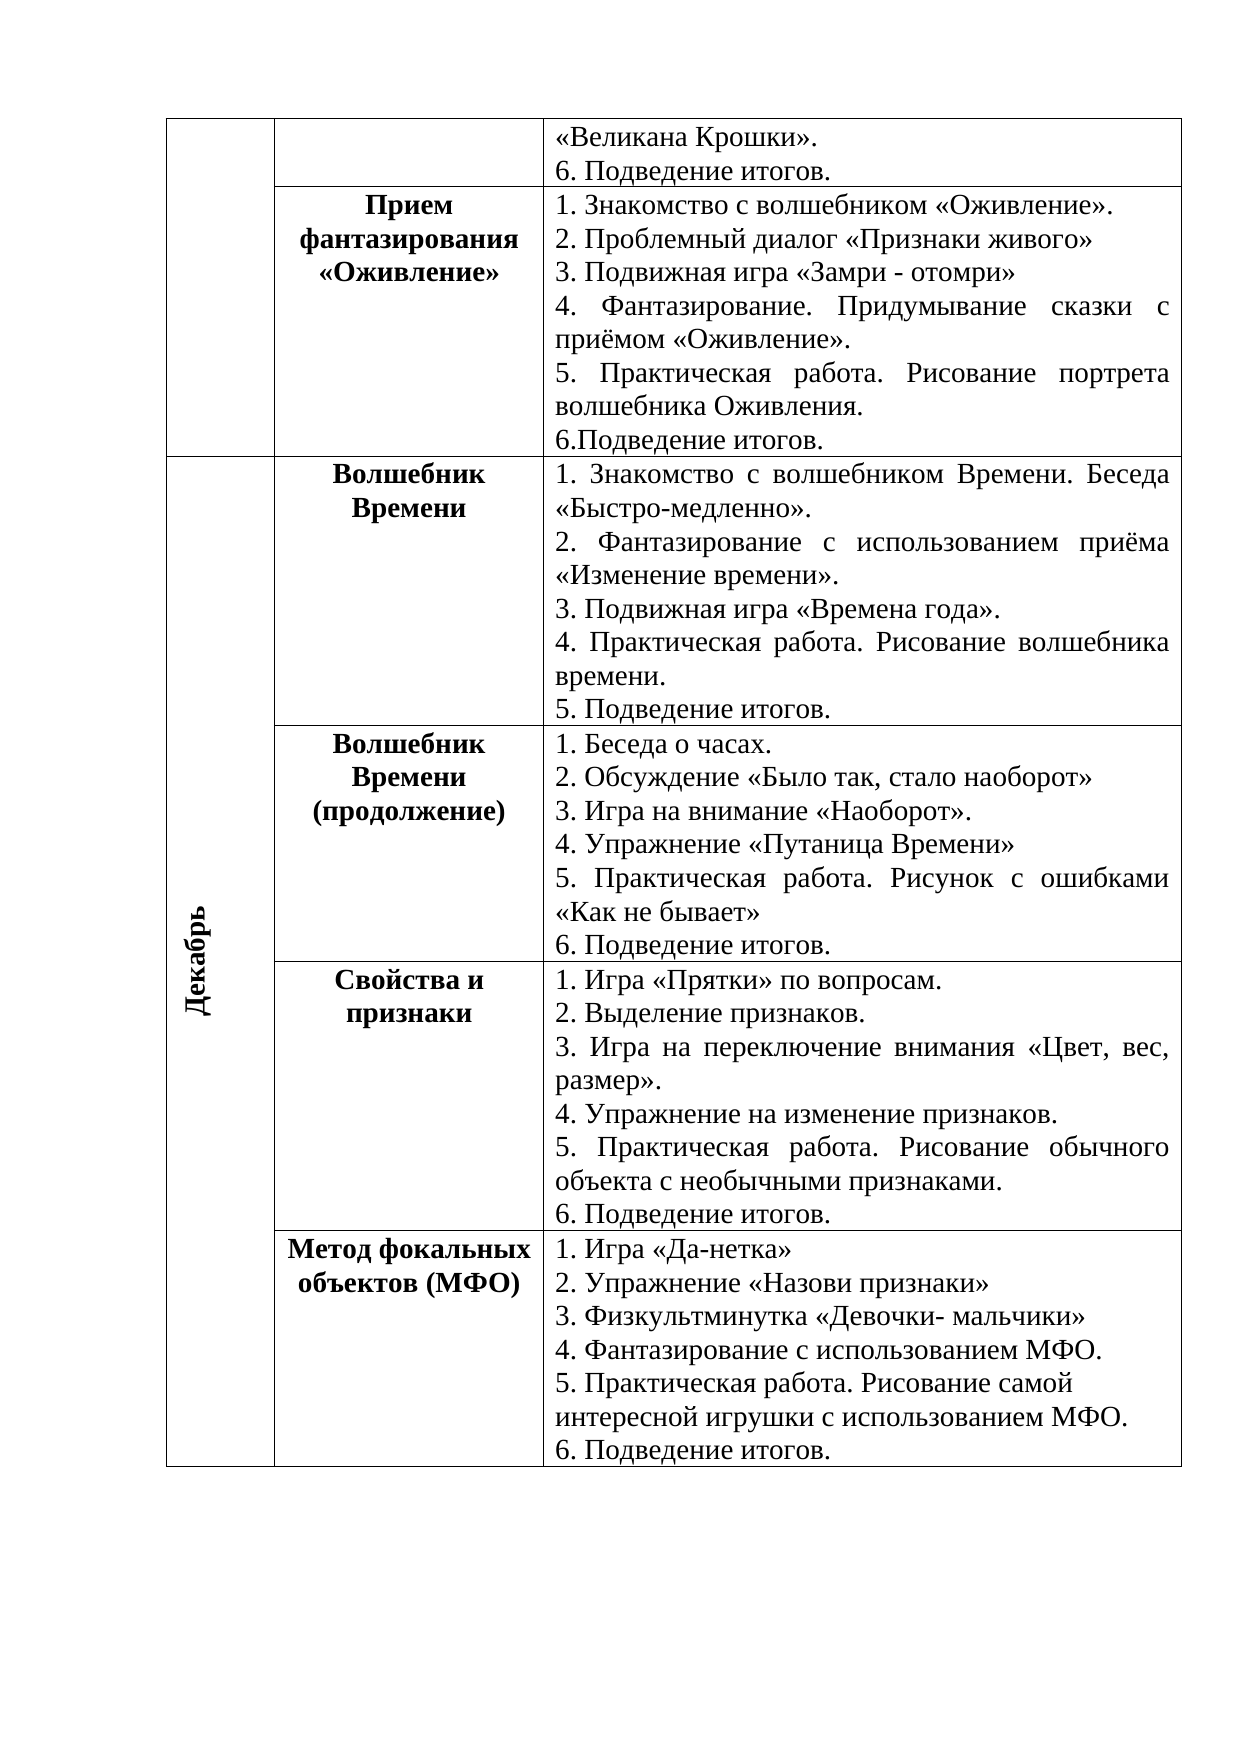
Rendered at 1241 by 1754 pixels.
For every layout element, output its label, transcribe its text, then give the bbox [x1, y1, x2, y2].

table_cell 1. Знакомство с волшебником Времени. Беседа «Быстро-медленно». 2. Фантазирование с использованием приёма «Изменение времени». 3. Подвижная игра «Времена года». 4. Практическая работа. Рисование волшебника времени. 5. Подведение итогов. [544, 457, 1181, 725]
table_cell Волшебник Времени [275, 457, 543, 725]
table_cell Метод фокальных объектов (МФО) [275, 1231, 543, 1466]
table_cell Свойства и признаки [275, 962, 543, 1230]
table_cell Волшебник Времени (продолжение) [275, 726, 543, 961]
table_cell 1. Знакомство с волшебником «Оживление». 2. Проблемный диалог «Признаки живого» 3. Подвижная игра «Замри - отомри» 4. Фантазирование. Придумывание сказки с приёмом «Оживление». 5. Практическая работа. Рисование портрета волшебника Оживления. 6.Подведение итогов. [544, 187, 1181, 456]
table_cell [544, 119, 1181, 186]
table_cell Прием фантазирования «Оживление» [275, 187, 543, 456]
table_cell 1. Игра «Прятки» по вопросам. 2. Выделение признаков. 3. Игра на переключение внимания «Цвет, вес, размер». 4. Упражнение на изменение признаков. 5. Практическая работа. Рисование обычного объекта с необычными признаками. 6. Подведение итогов. [544, 962, 1181, 1230]
table_cell 1. Беседа о часах. 2. Обсуждение «Было так, стало наоборот» 3. Игра на внимание «Наоборот». 4. Упражнение «Путаница Времени» 5. Практическая работа. Рисунок с ошибками «Как не бывает» 6. Подведение итогов. [544, 726, 1181, 961]
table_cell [275, 119, 543, 186]
table_cell 1. Игра «Да-нетка» 2. Упражнение «Назови признаки» 3. Физкультминутка «Девочки- мальчики» 4. Фантазирование с использованием МФО. 5. Практическая работа. Рисование самой интересной игрушки с использованием МФО. 6. Подведение итогов. [544, 1231, 1181, 1466]
table_cell Декабрь [167, 457, 274, 1466]
